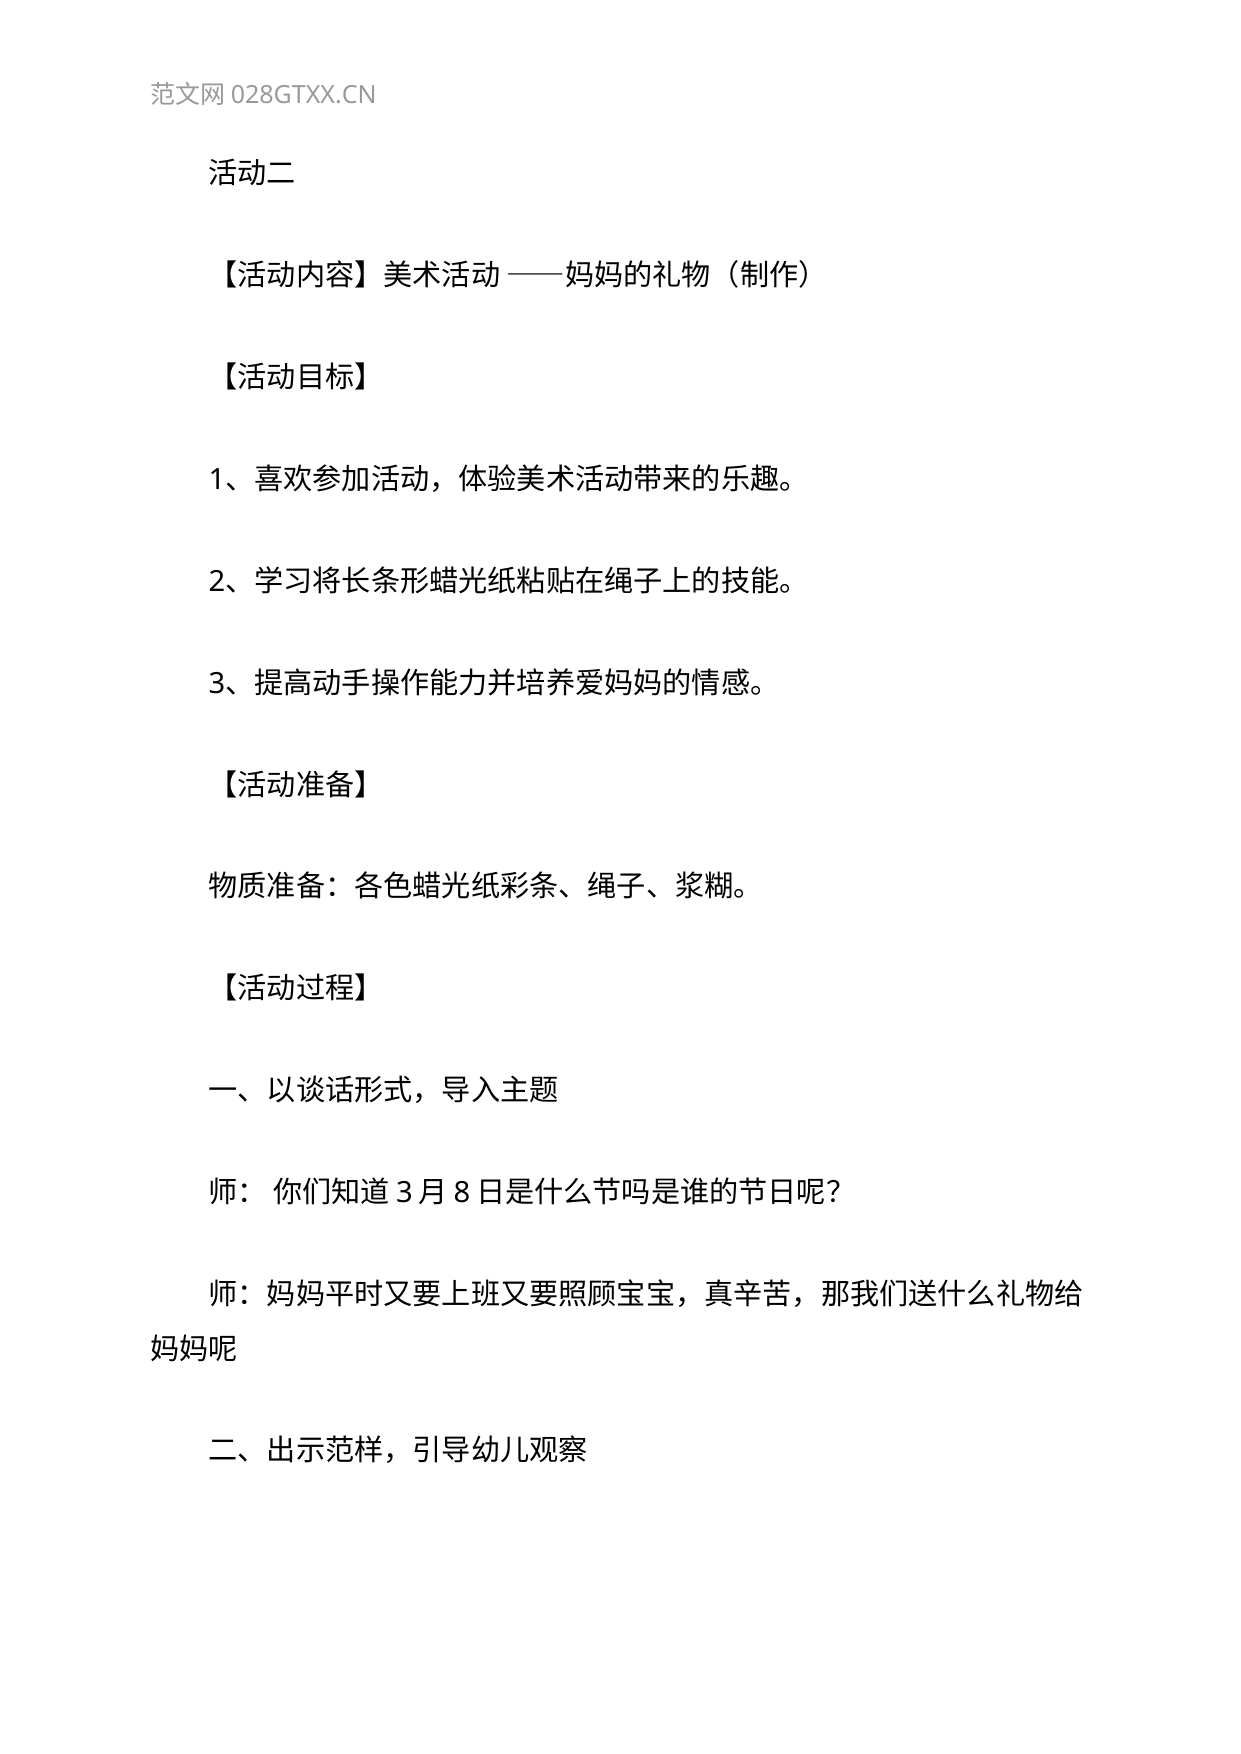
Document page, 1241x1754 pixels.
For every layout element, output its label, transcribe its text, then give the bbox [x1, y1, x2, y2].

text 2、学习将长条形蜡光纸粘贴在绳子上的技能。 [150, 557, 1090, 600]
text 【活动目标】 [150, 353, 1090, 396]
text 【活动准备】 [150, 761, 1090, 803]
text 二、出示范样，引导幼儿观察 [150, 1427, 1090, 1469]
text 3、提高动手操作能力并培养爱妈妈的情感。 [150, 659, 1090, 702]
text 【活动内容】美术活动 ——妈妈的礼物（制作） [150, 252, 1090, 294]
text 物质准备：各色蜡光纸彩条、绳子、浆糊。 [150, 863, 1090, 905]
text 一、以谈话形式，导入主题 [150, 1067, 1090, 1109]
text 1、喜欢参加活动，体验美术活动带来的乐趣。 [150, 455, 1090, 498]
text 活动二 [150, 150, 1090, 192]
text 师： 你们知道3月8日是什么节吗是谁的节日呢？ [150, 1168, 1090, 1211]
text 师：妈妈平时又要上班又要照顾宝宝，真辛苦，那我们送什么礼物给妈妈呢 [150, 1270, 1090, 1367]
text 【活动过程】 [150, 965, 1090, 1007]
